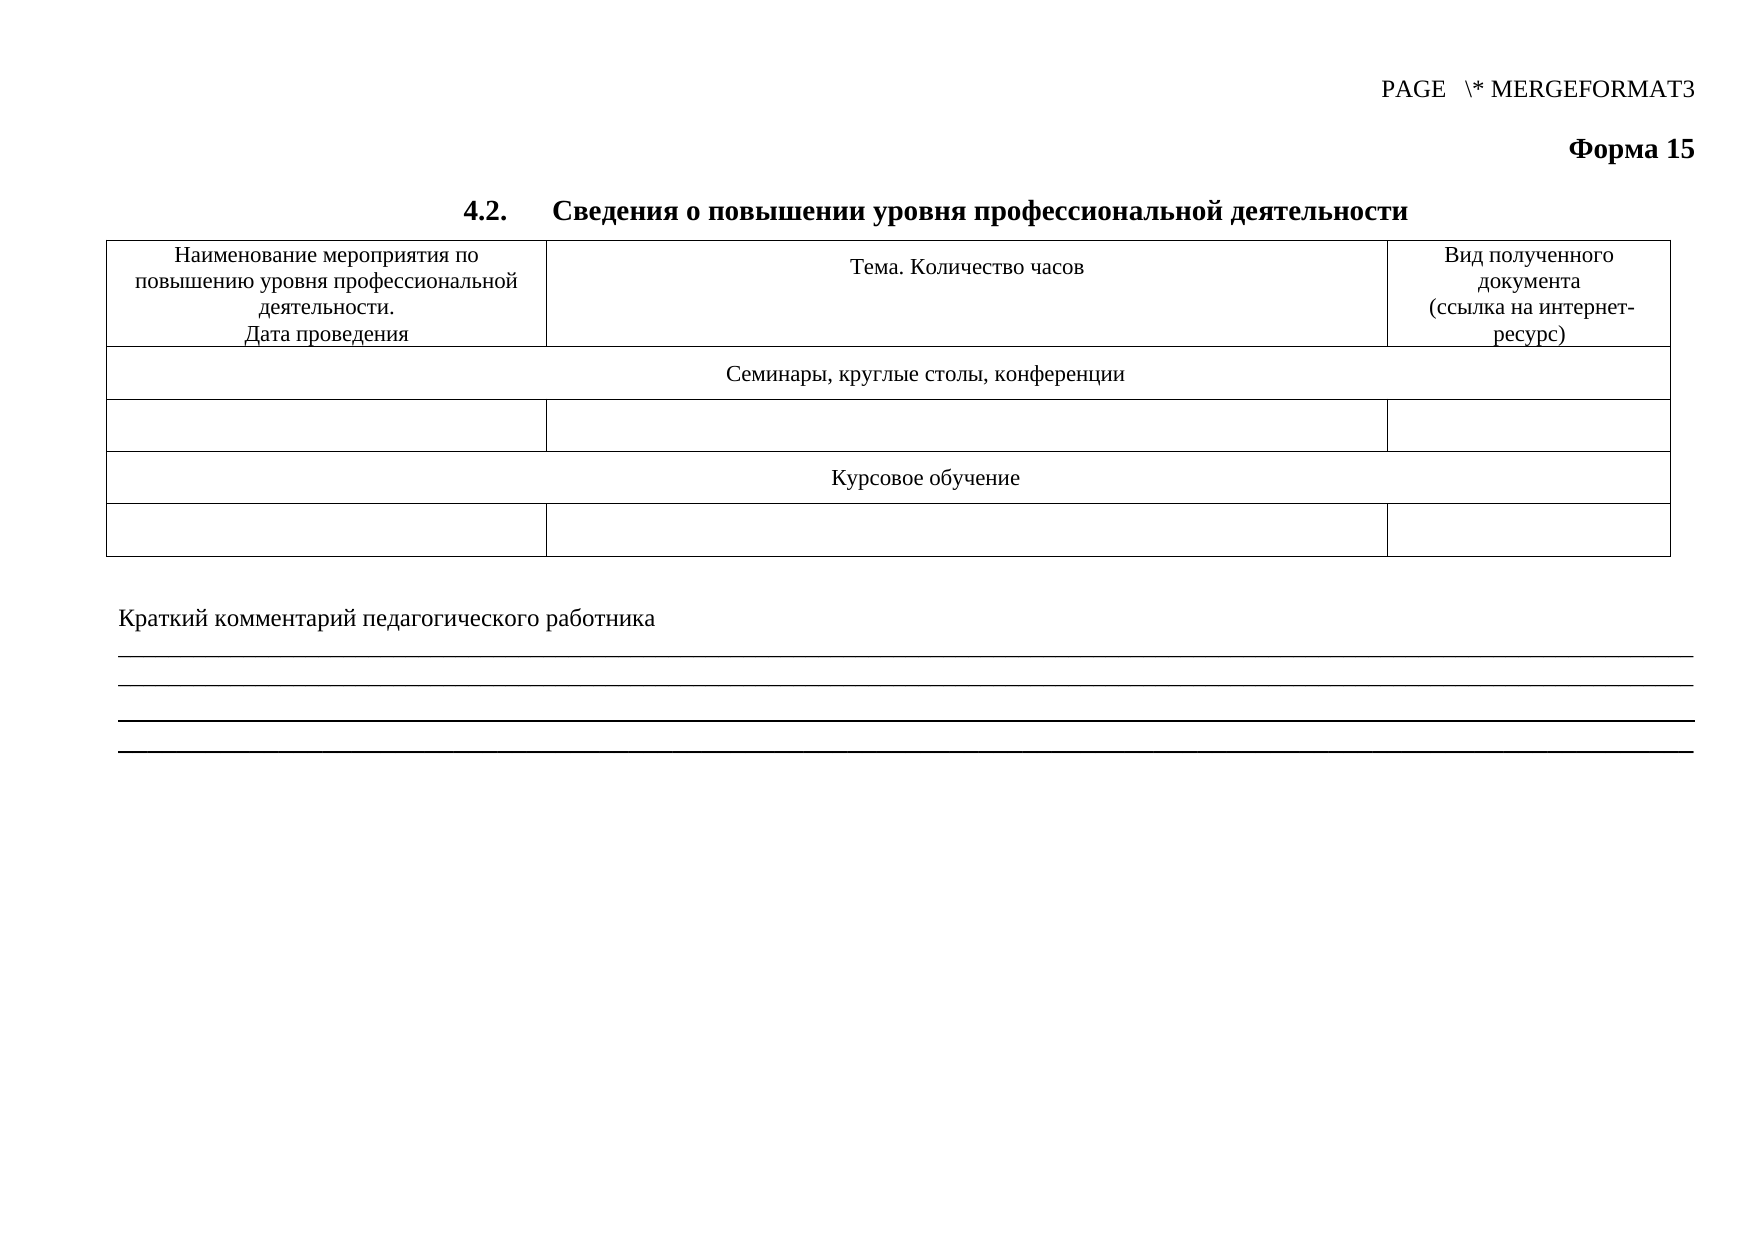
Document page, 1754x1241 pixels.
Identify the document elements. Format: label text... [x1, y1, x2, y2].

table_header Тема. Количество часов [547, 241, 1387, 346]
table_cell [547, 504, 1387, 556]
text Форма 15 [118, 131, 1695, 165]
table_cell Семинары, круглые столы, конференции [107, 347, 1670, 398]
table_cell [547, 400, 1387, 451]
table_cell [107, 400, 546, 451]
text 4.2. Сведения о повышении уровня профессиональной деятельности [118, 193, 1695, 227]
table_cell [1388, 400, 1670, 451]
text ______________________________________________________________________________________________________________________________ [118, 660, 1695, 720]
table_cell [107, 504, 546, 556]
text Краткий комментарий педагогического работника [118, 603, 1695, 631]
text ____________________________________________________________________________________________________________ [118, 722, 1695, 756]
table_header Наименование мероприятия по повышению уровня профессиональной деятельности. Дата проведения [107, 241, 546, 346]
table_header Вид полученного документа (ссылка на интернет-ресурс) [1388, 241, 1670, 346]
text ______________________________________________________________________________________________________________________________ [118, 631, 1695, 660]
table_cell [1388, 504, 1670, 556]
table_cell Курсовое обучение [107, 452, 1670, 503]
